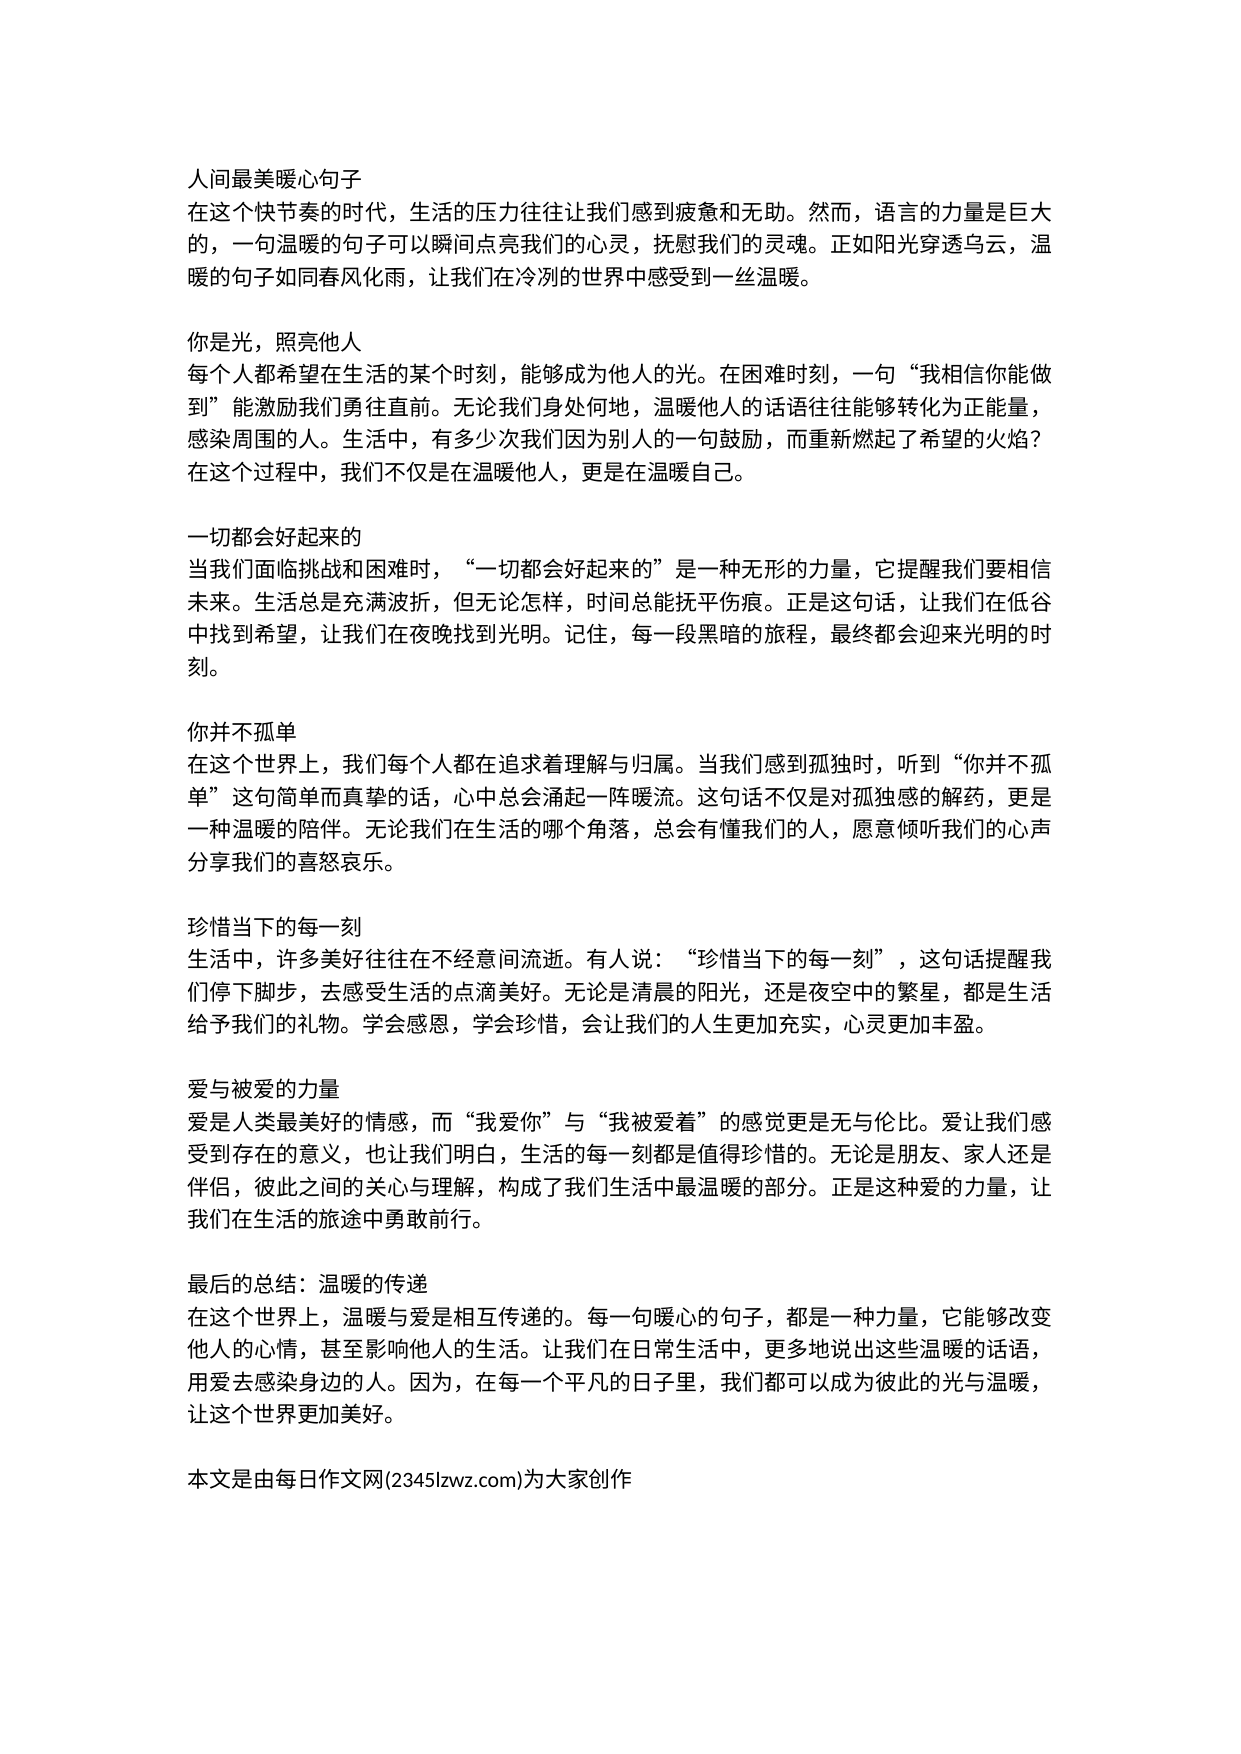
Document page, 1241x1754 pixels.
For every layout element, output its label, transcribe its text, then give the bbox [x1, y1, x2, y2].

text 人间最美暖心句子 [187, 162, 1053, 194]
text 你是光，照亮他人 [187, 324, 1053, 357]
text 爱与被爱的力量 [187, 1072, 1053, 1104]
text 你并不孤单 [187, 714, 1053, 747]
text 在这个世界上，我们每个人都在追求着理解与归属。当我们感到孤独时，听到“你并不孤单”这句简单而真挚的话，心中总会涌起一阵暖流。这句话不仅是对孤独感的解药，更是一种温暖的陪伴。无论我们在生活的哪个角落，总会有懂我们的人，愿意倾听我们的心声，分享我们的喜怒哀乐。 [187, 747, 1053, 877]
text 爱是人类最美好的情感，而“我爱你”与“我被爱着”的感觉更是无与伦比。爱让我们感受到存在的意义，也让我们明白，生活的每一刻都是值得珍惜的。无论是朋友、家人还是伴侣，彼此之间的关心与理解，构成了我们生活中最温暖的部分。正是这种爱的力量，让我们在生活的旅途中勇敢前行。 [187, 1104, 1053, 1234]
text 在这个快节奏的时代，生活的压力往往让我们感到疲惫和无助。然而，语言的力量是巨大的，一句温暖的句子可以瞬间点亮我们的心灵，抚慰我们的灵魂。正如阳光穿透乌云，温暖的句子如同春风化雨，让我们在冷冽的世界中感受到一丝温暖。 [187, 194, 1053, 292]
text 本文是由每日作文网(2345lzwz.com)为大家创作 [187, 1462, 1053, 1494]
text 生活中，许多美好往往在不经意间流逝。有人说：“珍惜当下的每一刻”，这句话提醒我们停下脚步，去感受生活的点滴美好。无论是清晨的阳光，还是夜空中的繁星，都是生活给予我们的礼物。学会感恩，学会珍惜，会让我们的人生更加充实，心灵更加丰盈。 [187, 942, 1053, 1039]
text 每个人都希望在生活的某个时刻，能够成为他人的光。在困难时刻，一句“我相信你能做到”能激励我们勇往直前。无论我们身处何地，温暖他人的话语往往能够转化为正能量，感染周围的人。生活中，有多少次我们因为别人的一句鼓励，而重新燃起了希望的火焰？在这个过程中，我们不仅是在温暖他人，更是在温暖自己。 [187, 357, 1053, 487]
text 在这个世界上，温暖与爱是相互传递的。每一句暖心的句子，都是一种力量，它能够改变他人的心情，甚至影响他人的生活。让我们在日常生活中，更多地说出这些温暖的话语，用爱去感染身边的人。因为，在每一个平凡的日子里，我们都可以成为彼此的光与温暖，让这个世界更加美好。 [187, 1299, 1053, 1429]
text 一切都会好起来的 [187, 519, 1053, 552]
text 珍惜当下的每一刻 [187, 909, 1053, 942]
text 当我们面临挑战和困难时，“一切都会好起来的”是一种无形的力量，它提醒我们要相信未来。生活总是充满波折，但无论怎样，时间总能抚平伤痕。正是这句话，让我们在低谷中找到希望，让我们在夜晚找到光明。记住，每一段黑暗的旅程，最终都会迎来光明的时刻。 [187, 552, 1053, 682]
text 最后的总结：温暖的传递 [187, 1267, 1053, 1299]
